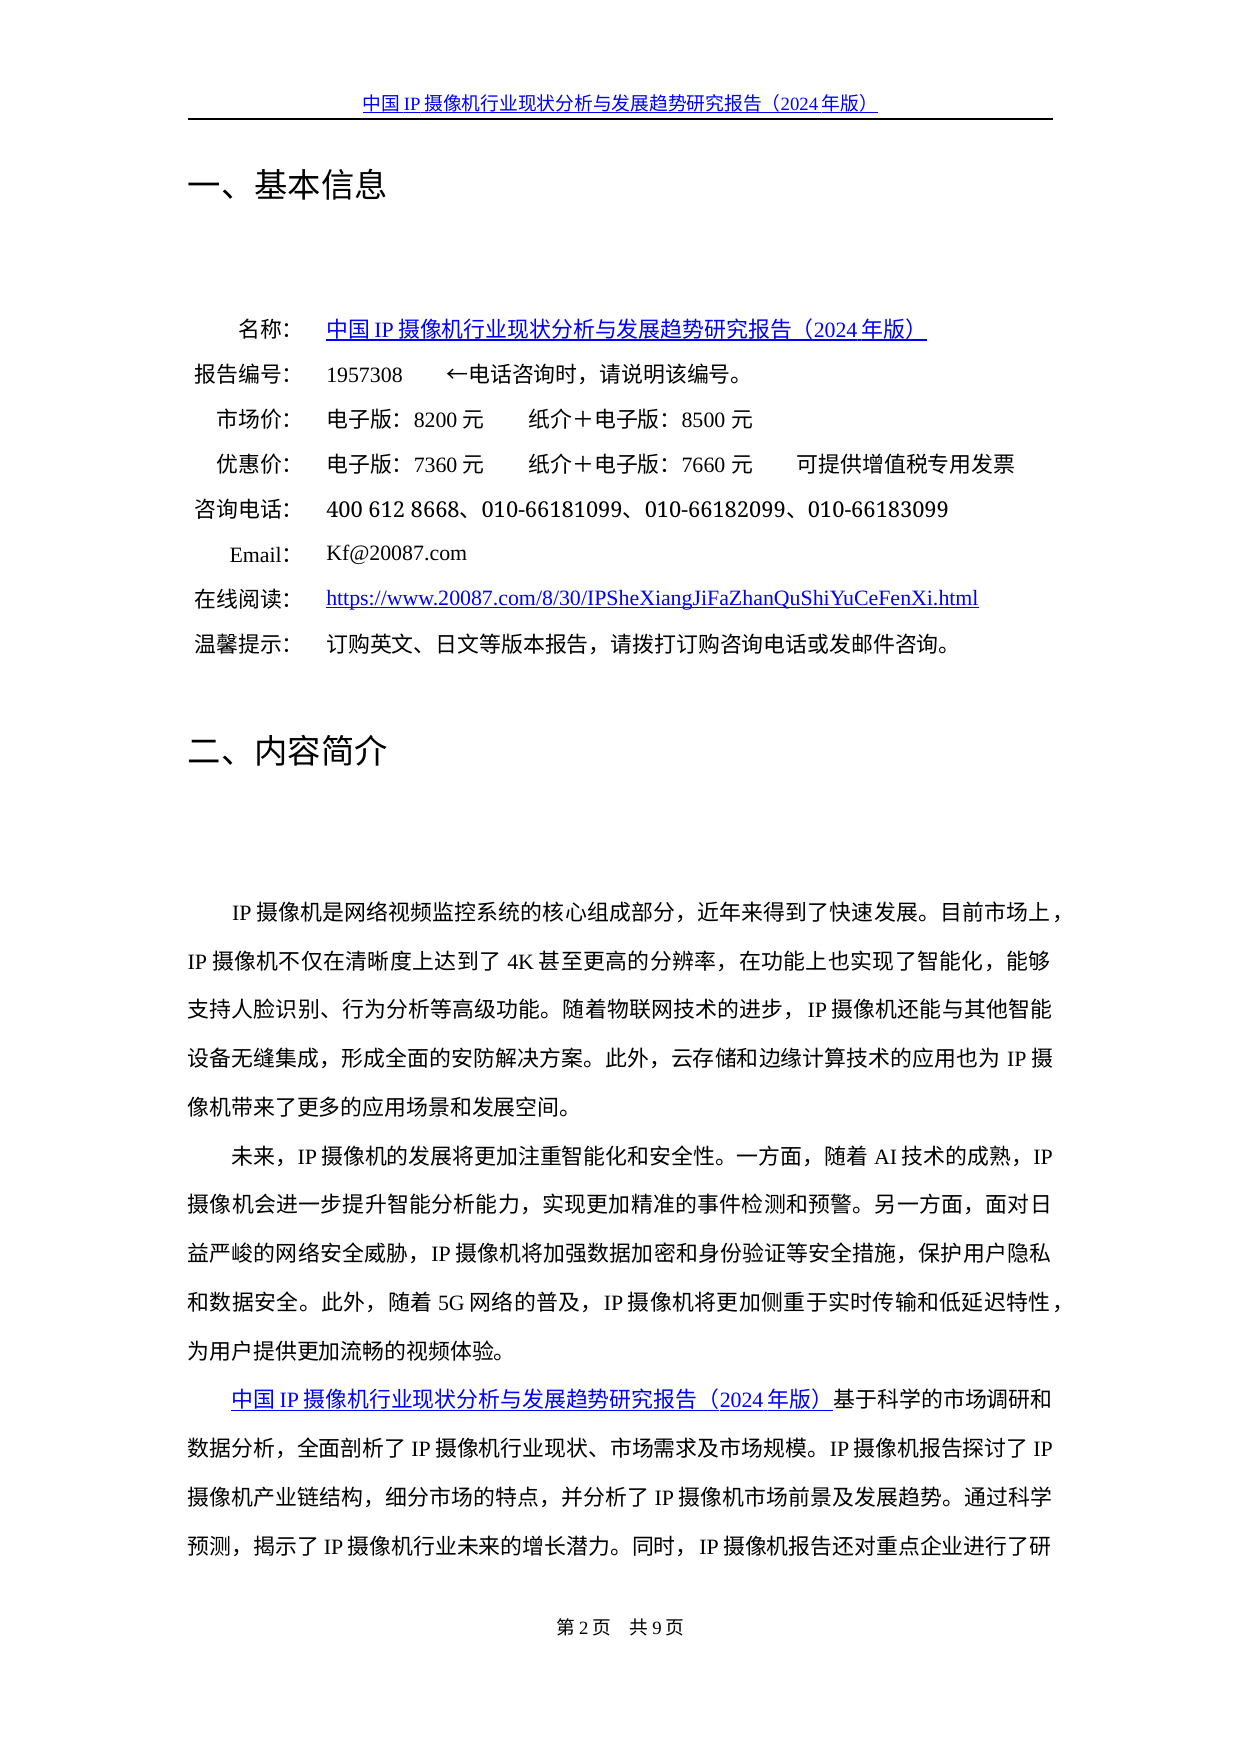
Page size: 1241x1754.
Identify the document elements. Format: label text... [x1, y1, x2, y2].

title 一、基本信息 [187, 150, 1053, 215]
table_header 名称： [167, 312, 315, 357]
table_cell 市场价： [167, 402, 315, 447]
table_cell 报告编号： [167, 357, 315, 402]
table_cell Kf@20087.com [315, 537, 1073, 582]
title 二、内容简介 [187, 717, 1053, 782]
table_cell 1957308 ←电话咨询时，请说明该编号。 [315, 357, 1073, 402]
table_header 中国IP摄像机行业现状分析与发展趋势研究报告（2024年版） [315, 312, 1073, 357]
table_cell Email： [167, 537, 315, 582]
table_cell 电子版：7360 元 纸介＋电子版：7660 元 可提供增值税专用发票 [315, 447, 1073, 492]
table_cell 温馨提示： [167, 627, 315, 672]
table_cell 电子版：8200 元 纸介＋电子版：8500 元 [315, 402, 1073, 447]
table_cell [315, 582, 1073, 627]
table_cell 400 612 8668、010-66181099、010-66182099、010-66183099 [315, 492, 1073, 537]
table_cell 订购英文、日文等版本报告，请拨打订购咨询电话或发邮件咨询。 [315, 627, 1073, 672]
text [187, 894, 1053, 1561]
table_cell 咨询电话： [167, 492, 315, 537]
table_cell 在线阅读： [167, 582, 315, 627]
table_cell 优惠价： [167, 447, 315, 492]
